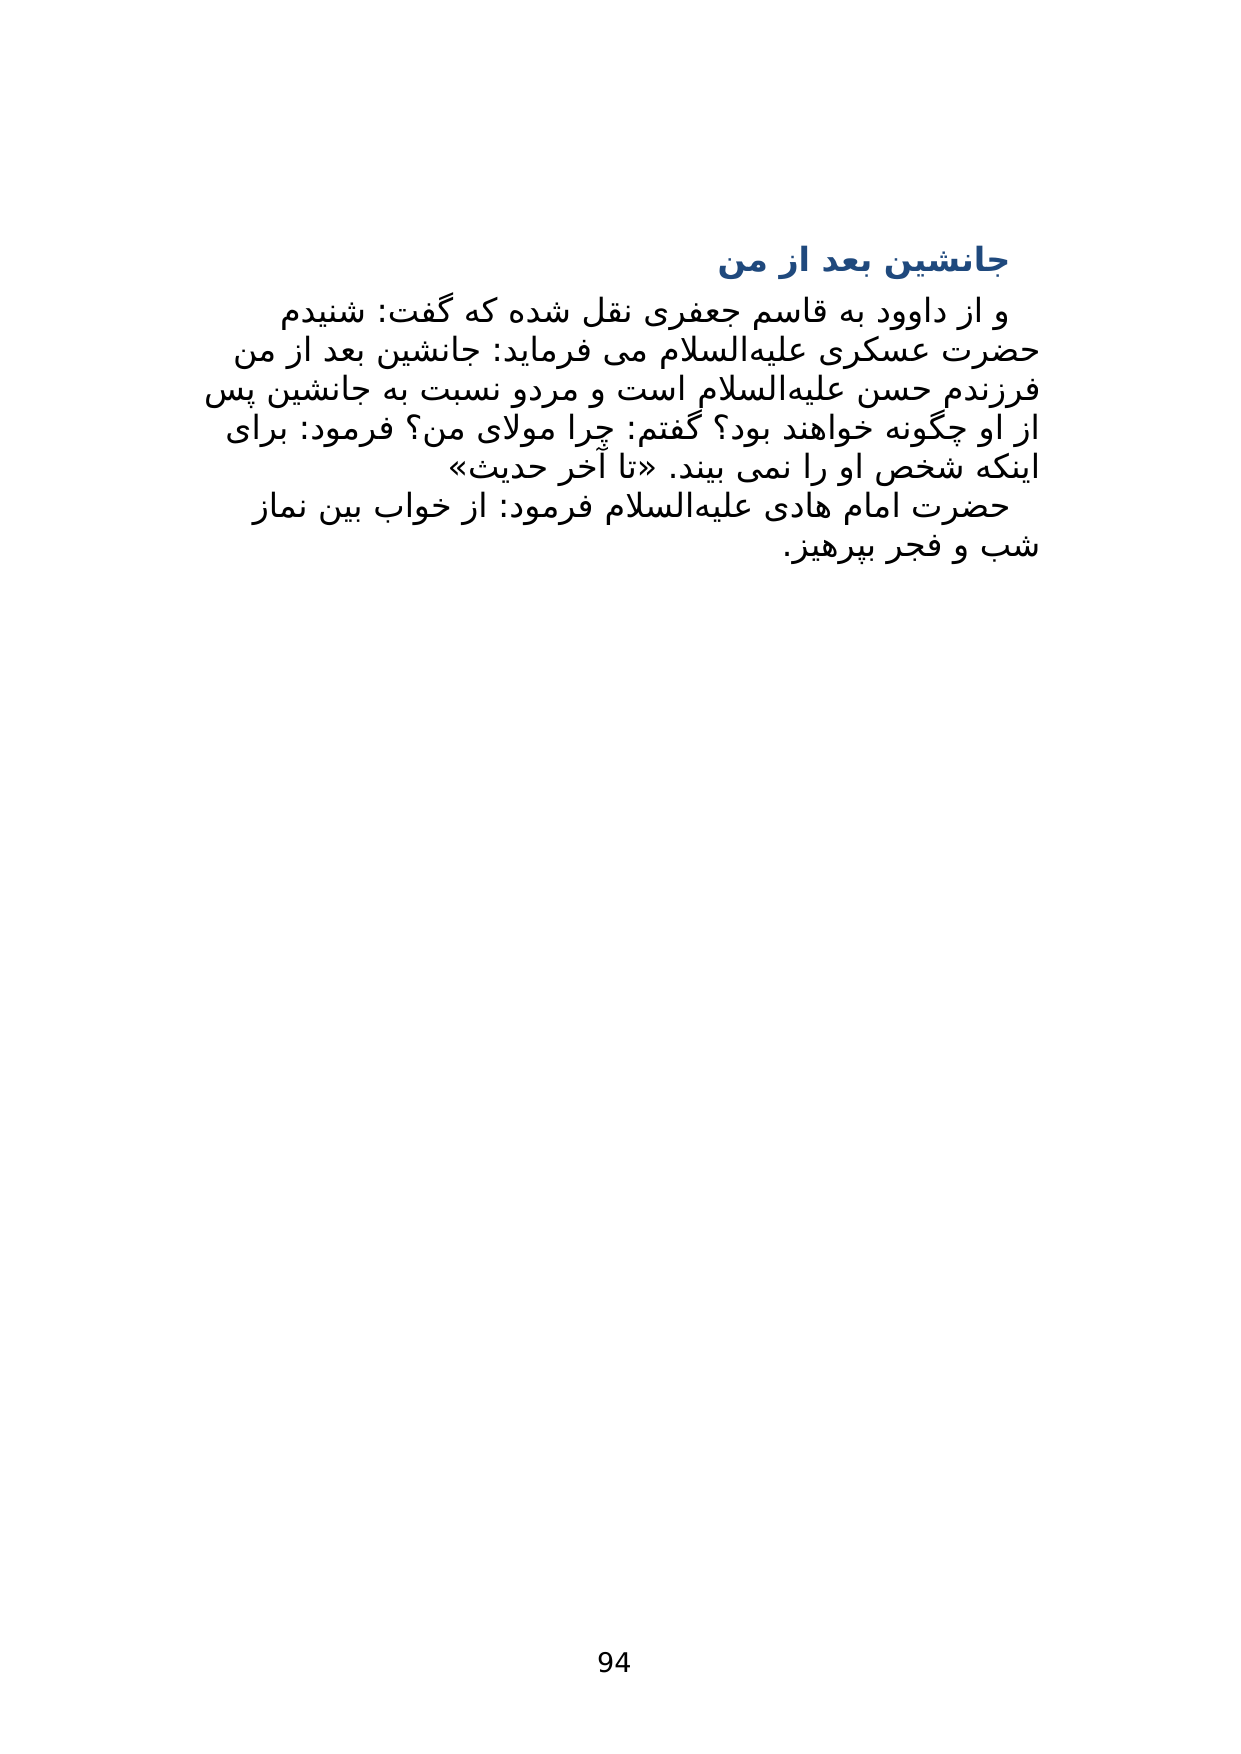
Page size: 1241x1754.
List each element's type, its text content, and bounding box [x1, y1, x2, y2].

text حضرت امام هادى عليه‌السلام فرمود: از خواب بين نماز شب و فجر بپرهيز. [187, 486, 1041, 564]
text و از داوود به قاسم جعفرى نقل شده كه گفت: شنيدم حضرت عسكرى عليه‌السلام مى فرمايد: جانشين بعد از من فرزندم حسن عليه‌السلام است و مردو نسبت به جانشين پس از او چگونه خواهند بود؟ گفتم: چرا مولاى من؟ فرمود: براى اينكه شخص او را نمى بيند. «تا آخر حديث» [187, 292, 1041, 486]
subtitle جانشين بعد از من [187, 241, 1041, 279]
